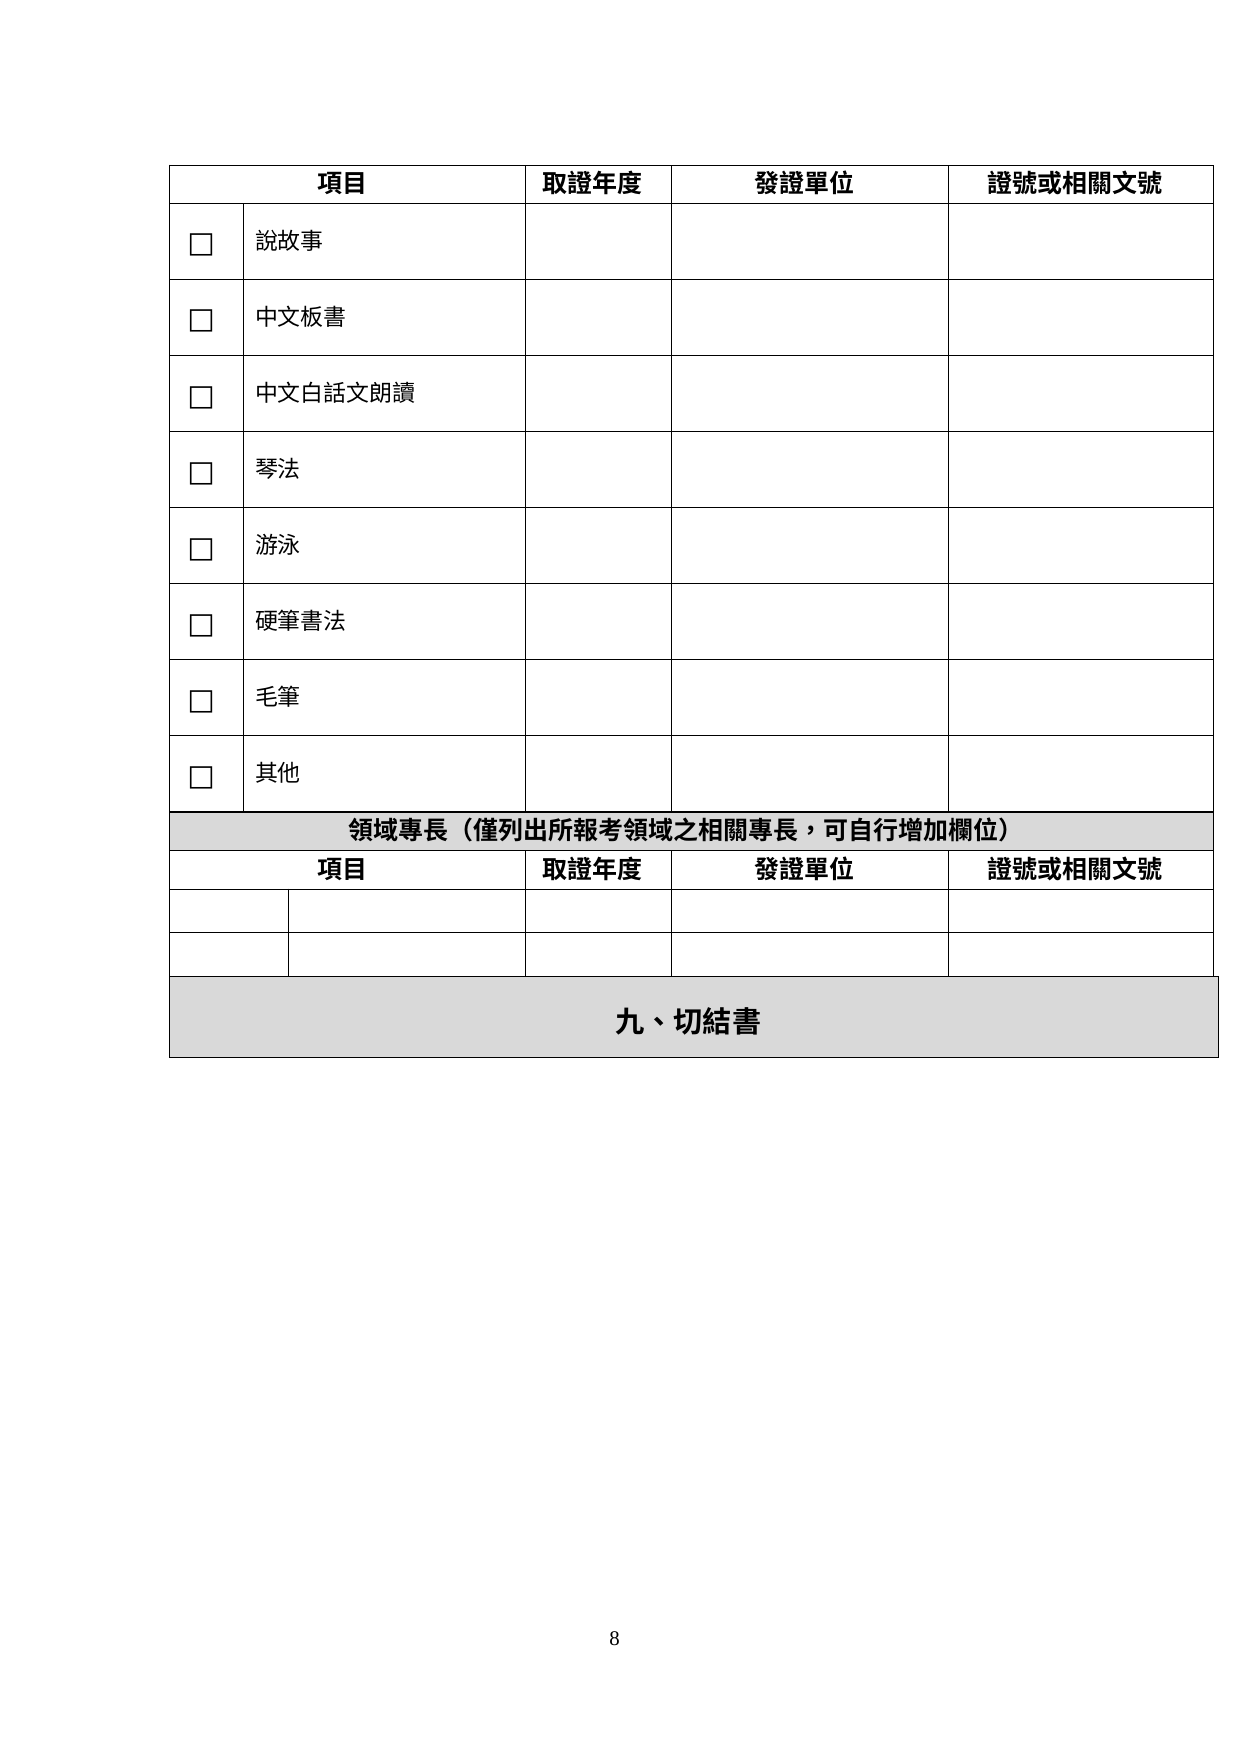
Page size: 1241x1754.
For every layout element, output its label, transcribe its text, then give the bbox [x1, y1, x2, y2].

table_cell □ [170, 736, 243, 811]
table_cell [949, 933, 1213, 976]
table_cell [949, 204, 1213, 279]
table_cell [170, 890, 288, 932]
table_cell [949, 890, 1213, 932]
table_cell 發證單位 [672, 166, 948, 203]
table_cell [672, 660, 948, 735]
table_cell [672, 204, 948, 279]
table_cell □ [170, 204, 243, 279]
table_cell 硬筆書法 [244, 584, 525, 659]
table_cell 項目 [170, 851, 525, 888]
table_cell [526, 432, 671, 507]
table_cell 游泳 [244, 508, 525, 583]
table_cell 說故事 [244, 204, 525, 279]
table_cell [672, 933, 948, 976]
table_cell 毛筆 [244, 660, 525, 735]
table_cell [170, 933, 288, 976]
table_cell [526, 204, 671, 279]
table_cell □ [170, 280, 243, 355]
table_cell 取證年度 [526, 851, 671, 888]
table_cell [672, 432, 948, 507]
table_cell [526, 890, 671, 932]
table_cell [949, 356, 1213, 431]
table_cell □ [170, 584, 243, 659]
table_cell [672, 584, 948, 659]
table_cell [526, 933, 671, 976]
table_cell 取證年度 [526, 166, 671, 203]
table_cell 項目 [170, 166, 525, 203]
table_cell □ [170, 508, 243, 583]
table_cell 中文板書 [244, 280, 525, 355]
table_cell □ [170, 660, 243, 735]
table_cell [289, 933, 525, 976]
table_cell [949, 660, 1213, 735]
table_cell 證號或相關文號 [949, 851, 1213, 888]
table_cell 中文白話文朗讀 [244, 356, 525, 431]
table_cell [949, 508, 1213, 583]
table_cell [949, 432, 1213, 507]
table_cell 琴法 [244, 432, 525, 507]
table_cell [672, 890, 948, 932]
table_cell 領域專長（僅列出所報考領域之相關專長，可自行增加欄位） [170, 813, 1213, 850]
table_cell [526, 508, 671, 583]
table_cell [289, 890, 525, 932]
table_cell [526, 736, 671, 811]
table_cell [949, 280, 1213, 355]
table_cell [526, 660, 671, 735]
table_cell □ [170, 432, 243, 507]
table_cell [672, 508, 948, 583]
table_cell [526, 356, 671, 431]
table_cell [949, 584, 1213, 659]
table_cell 發證單位 [672, 851, 948, 888]
table_cell [526, 280, 671, 355]
table_cell 其他 [244, 736, 525, 811]
table_cell [949, 736, 1213, 811]
table_cell 九、切結書 [170, 977, 1218, 1057]
table_cell [672, 356, 948, 431]
table_cell [672, 280, 948, 355]
table_cell [672, 736, 948, 811]
table_cell □ [170, 356, 243, 431]
table_cell [526, 584, 671, 659]
table_cell 證號或相關文號 [949, 166, 1213, 203]
